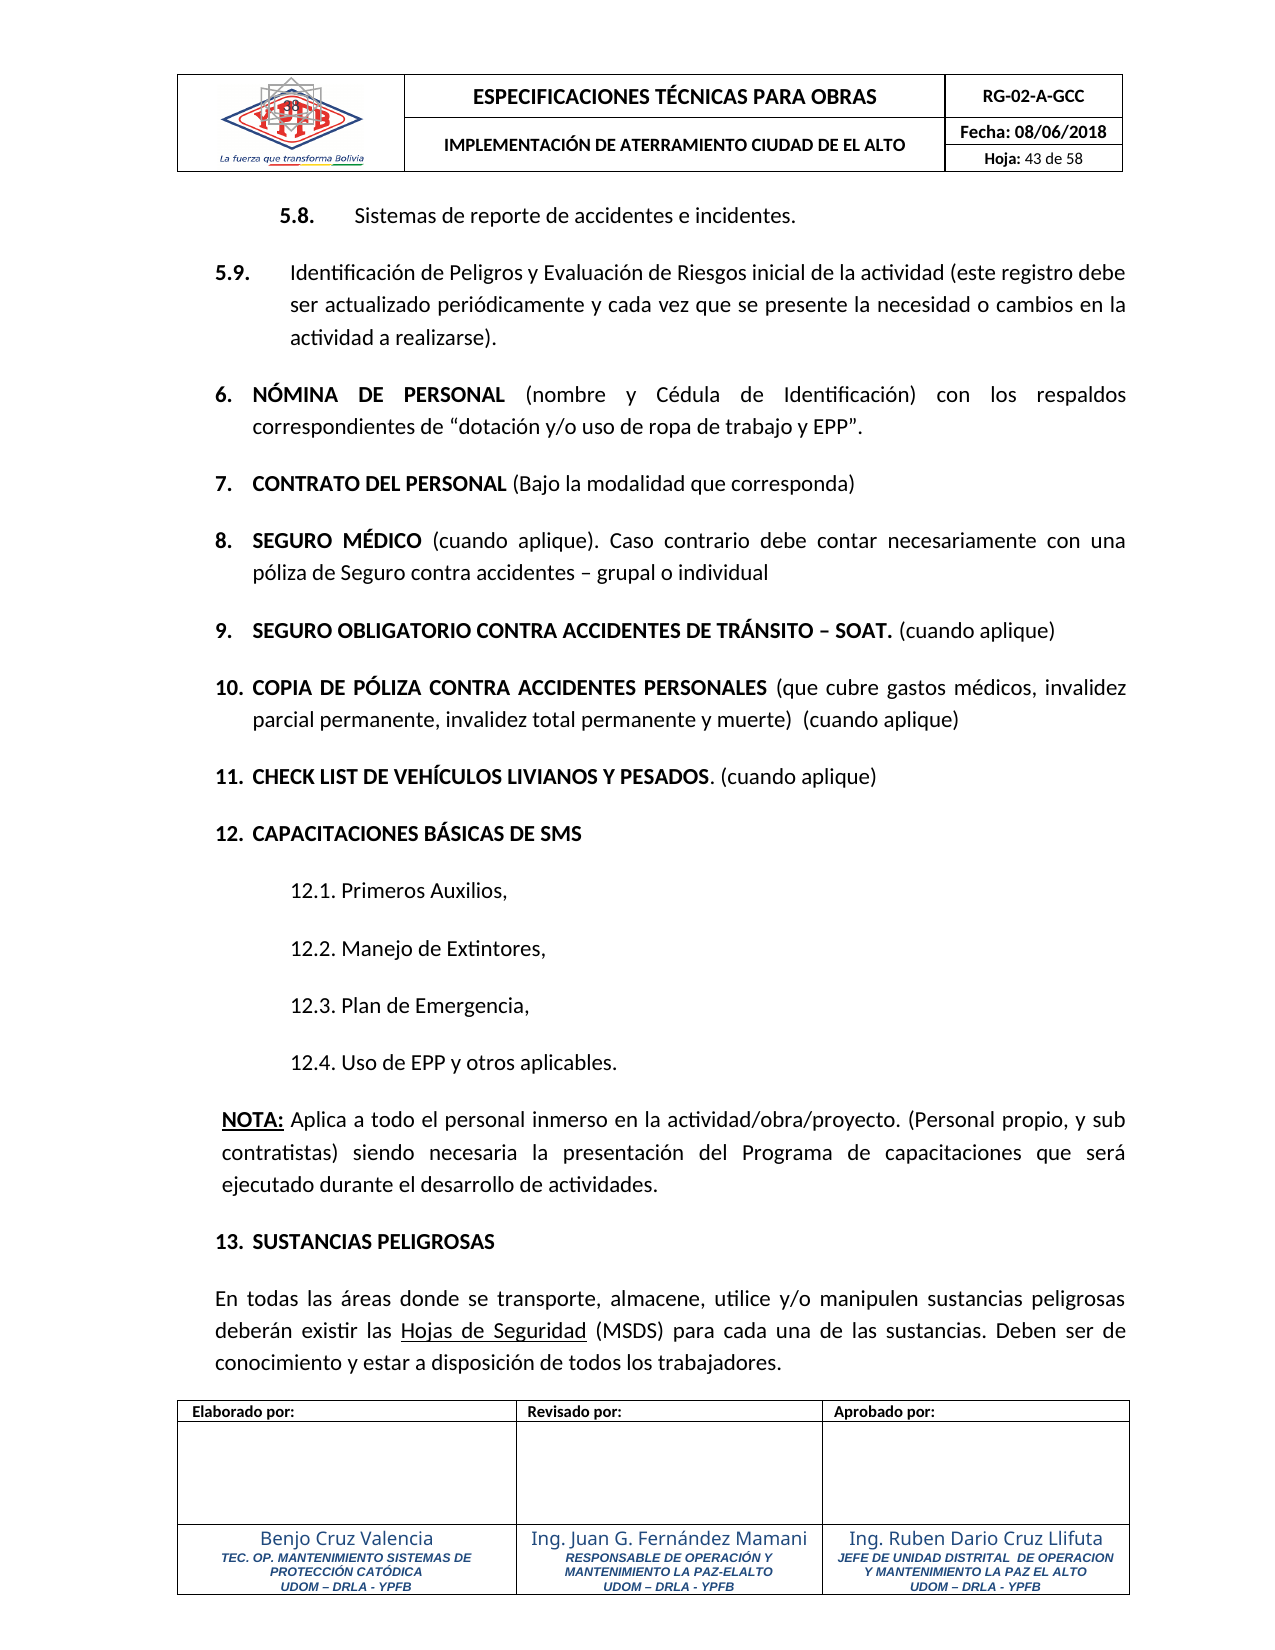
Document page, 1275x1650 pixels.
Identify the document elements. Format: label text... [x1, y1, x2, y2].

list SEGURO MÉDICO (cuando aplique). Caso contrario debe contar necesariamente con una póliza de Seguro contra accidentes – grupal o individual [215, 526, 1127, 587]
picture [281, 86, 301, 92]
list NÓMINA DE PERSONAL (nombre y Cédula de Identificación) con los respaldos correspondientes de “dotación y/o uso de ropa de trabajo y EPP”. [215, 380, 1127, 440]
picture [281, 117, 301, 123]
list COPIA DE PÓLIZA CONTRA ACCIDENTES PERSONALES (que cubre gastos médicos, invalidez parcial permanente, invalidez total permanente y muerte) (cuando aplique) [215, 673, 1127, 733]
picture [263, 90, 268, 102]
list Identificación de Peligros y Evaluación de Riesgos inicial de la actividad (este registro debe ser actualizado periódicamente y cada vez que se presente la necesidad o cambios en la actividad a realizarse). [215, 258, 1127, 351]
list SEGURO OBLIGATORIO CONTRA ACCIDENTES DE TRÁNSITO – SOAT. (cuando aplique) [215, 616, 1127, 644]
list CONTRATO DEL PERSONAL (Bajo la modalidad que corresponda) [215, 469, 1127, 497]
text 12.4. Uso de EPP y otros aplicables. [290, 1048, 1127, 1076]
text NOTA: Aplica a todo el personal inmerso en la actividad/obra/proyecto. (Personal propio, y sub contratistas) siendo necesaria la presentación del Programa de capacitaciones que será ejecutado durante el desarrollo de actividades. [222, 1105, 1127, 1198]
picture [217, 84, 364, 170]
text 12.3. Plan de Emergencia, [290, 991, 1127, 1019]
list CHECK LIST DE VEHÍCULOS LIVIANOS Y PESADOS. (cuando aplique) [215, 762, 1127, 790]
picture [314, 106, 320, 119]
list Sistemas de reporte de accidentes e incidentes. [279, 201, 1127, 229]
list CAPACITACIONES BÁSICAS DE SMS [215, 819, 1127, 847]
list SUSTANCIAS PELIGROSAS [215, 1227, 1127, 1255]
picture [309, 97, 313, 112]
text 12.2. Manejo de Extintores, [290, 934, 1127, 962]
text En todas las áreas donde se transporte, almacene, utilice y/o manipulen sustancias peligrosas deberán existir las Hojas de Seguridad (MSDS) para cada una de las sustancias. Deben ser de conocimiento y estar a disposición de todos los trabajadores. [215, 1284, 1127, 1377]
picture [263, 107, 268, 119]
picture [276, 95, 306, 114]
picture [314, 90, 320, 103]
text 12.1. Primeros Auxilios, [290, 877, 1127, 905]
